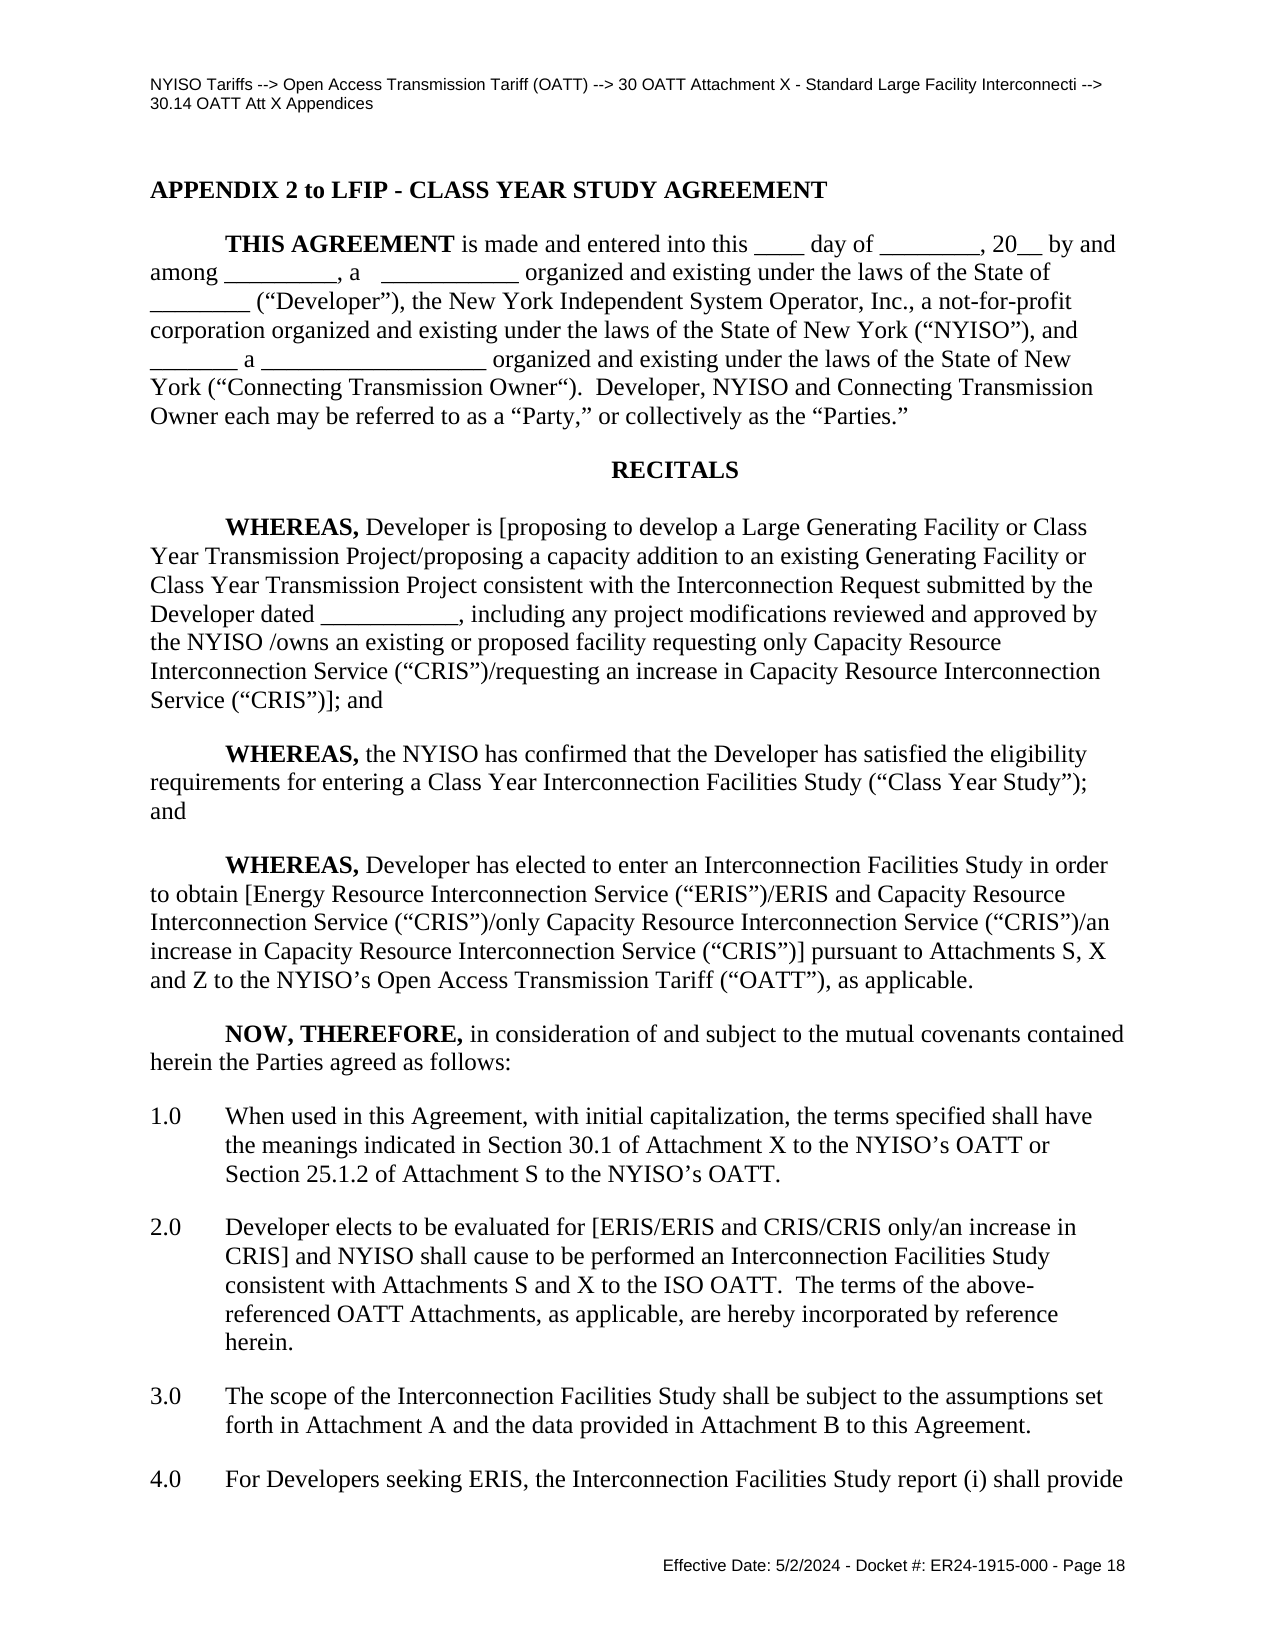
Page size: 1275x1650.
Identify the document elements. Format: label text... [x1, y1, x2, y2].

text WHEREAS, Developer has elected to enter an Interconnection Facilities Study in order to obtain [Energy Resource Interconnection Service (“ERIS”)/ERIS and Capacity Resource Interconnection Service (“CRIS”)/only Capacity Resource Interconnection Service (“CRIS”)/an increase in Capacity Resource Interconnection Service (“CRIS”)] pursuant to Attachments S, X and Z to the NYISO’s Open Access Transmission Tariff (“OATT”), as applicable. [150, 850, 1125, 994]
text THIS AGREEMENT is made and entered into this ____ day of ________, 20__ by and among _________, a ___________ organized and existing under the laws of the State of ________ (“Developer”), the New York Independent System Operator, Inc., a not-for-profit corporation organized and existing under the laws of the State of New York (“NYISO”), and _______ a __________________ organized and existing under the laws of the State of New York (“Connecting Transmission Owner“). Developer, NYISO and Connecting Transmission Owner each may be referred to as a “Party,” or collectively as the “Parties.” [150, 229, 1125, 430]
text 2.0 Developer elects to be evaluated for [ERIS/ERIS and CRIS/CRIS only/an increase in CRIS] and NYISO shall cause to be performed an Interconnection Facilities Study consistent with Attachments S and X to the ISO OATT. The terms of the above-referenced OATT Attachments, as applicable, are hereby incorporated by reference herein. [150, 1212, 1125, 1356]
subtitle APPENDIX 2 to LFIP - CLASS YEAR STUDY AGREEMENT [150, 175, 1123, 204]
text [150, 1464, 1125, 1492]
text RECITALS [150, 455, 1125, 484]
text WHEREAS, Developer is [proposing to develop a Large Generating Facility or Class Year Transmission Project/proposing a capacity addition to an existing Generating Facility or Class Year Transmission Project consistent with the Interconnection Request submitted by the Developer dated ___________, including any project modifications reviewed and approved by the NYISO /owns an existing or proposed facility requesting only Capacity Resource Interconnection Service (“CRIS”)/requesting an increase in Capacity Resource Interconnection Service (“CRIS”)]; and [150, 512, 1125, 714]
text NOW, THEREFORE, in consideration of and subject to the mutual covenants contained herein the Parties agreed as follows: [150, 1019, 1125, 1076]
text 3.0 The scope of the Interconnection Facilities Study shall be subject to the assumptions set forth in Attachment A and the data provided in Attachment B to this Agreement. [150, 1381, 1125, 1439]
text WHEREAS, the NYISO has confirmed that the Developer has satisfied the eligibility requirements for entering a Class Year Interconnection Facilities Study (“Class Year Study”); and [150, 739, 1125, 825]
text 1.0 When used in this Agreement, with initial capitalization, the terms specified shall have the meanings indicated in Section 30.1 of Attachment X to the NYISO’s OATT or Section 25.1.2 of Attachment S to the NYISO’s OATT. [150, 1101, 1125, 1187]
